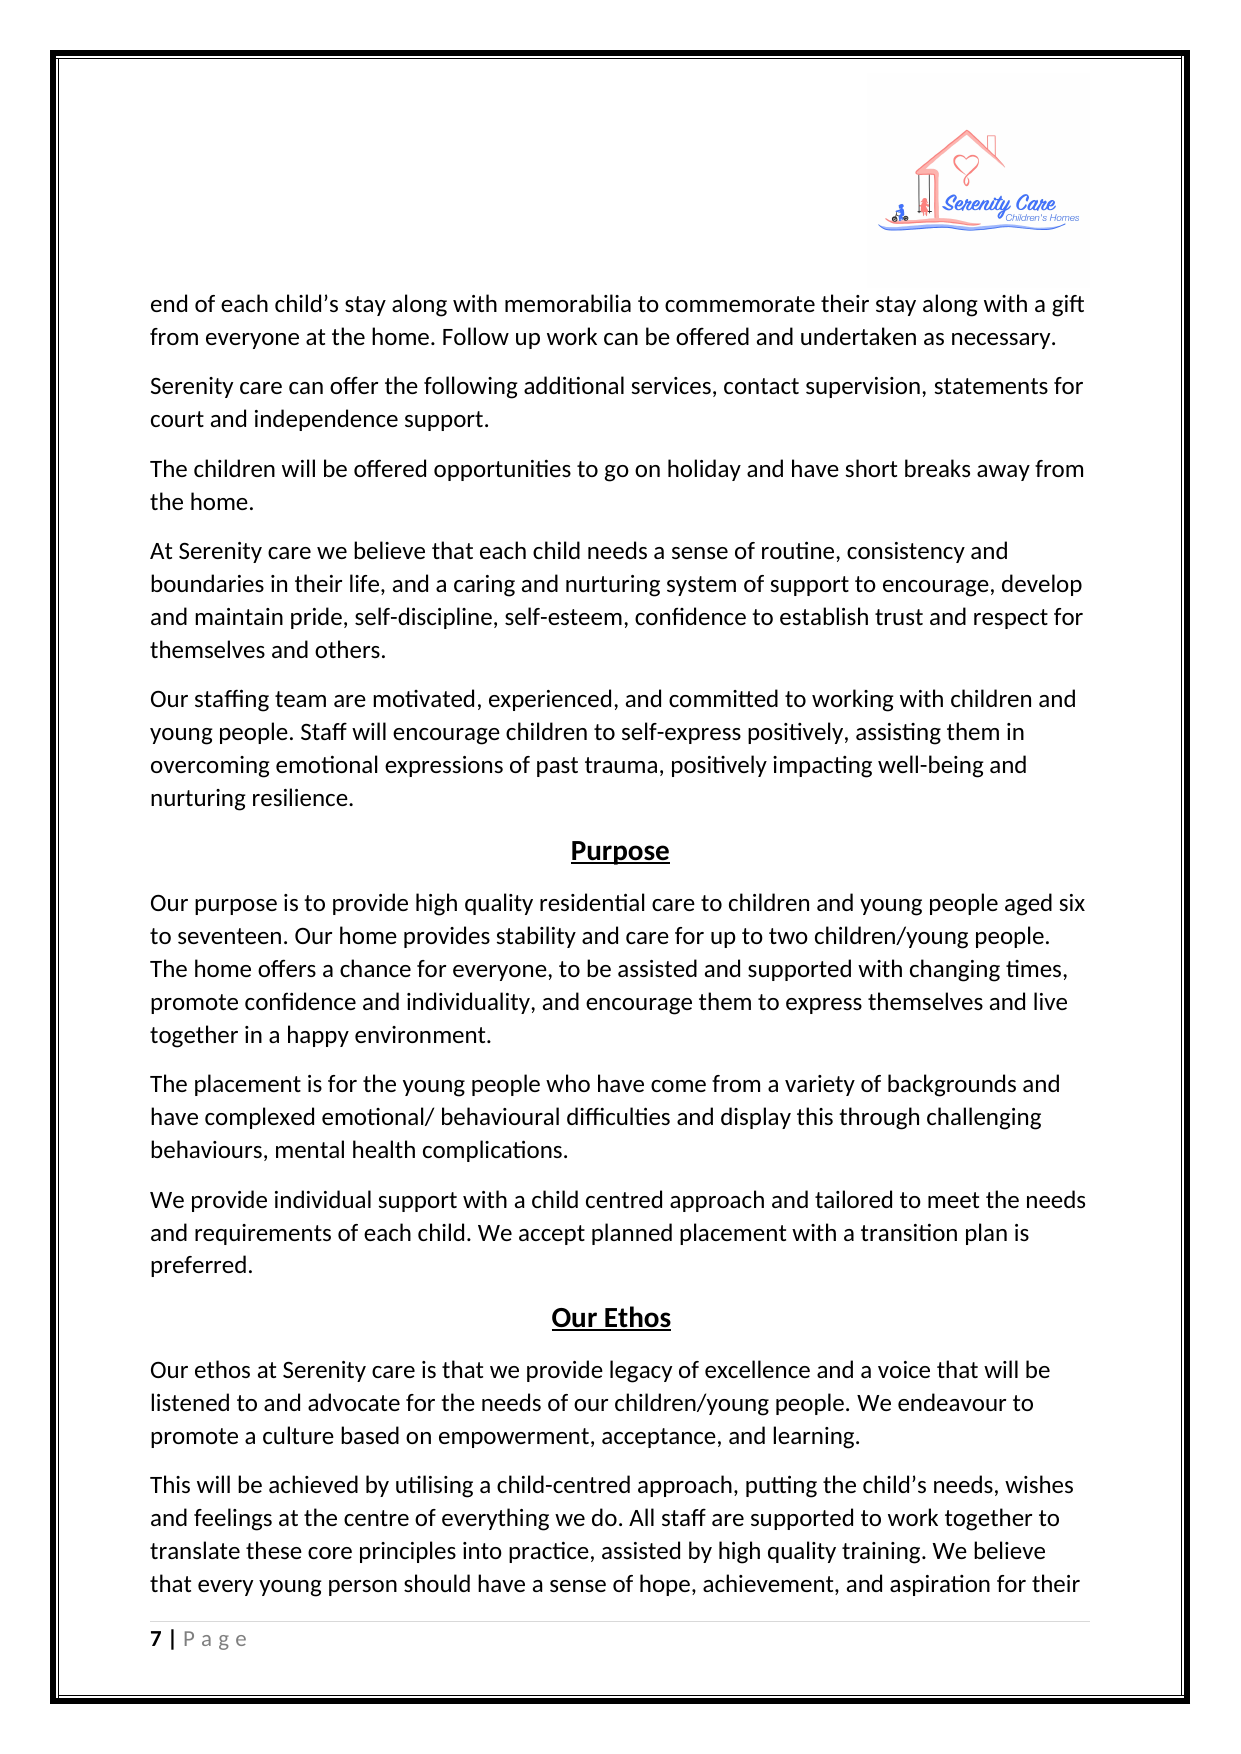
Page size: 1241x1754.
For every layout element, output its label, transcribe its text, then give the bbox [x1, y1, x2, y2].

text Serenity care can offer the following additional services, contact supervision, statements for court and independence support. [150, 370, 1090, 434]
text The children will be offered opportunities to go on holiday and have short breaks away from the home. [150, 453, 1090, 516]
text Our purpose is to provide high quality residential care to children and young people aged six to seventeen. Our home provides stability and care for up to two children/young people. The home offers a chance for everyone, to be assisted and supported with changing times, promote confidence and individuality, and encourage them to express themselves and live together in a happy environment. [150, 887, 1090, 1049]
text The placement is for the young people who have come from a variety of backgrounds and have complexed emotional/ behavioural difficulties and display this through challenging behaviours, mental health complications. [150, 1068, 1090, 1165]
text At Serenity care we believe that each child needs a sense of routine, consistency and boundaries in their life, and a caring and nurturing system of support to encourage, develop and maintain pride, self-discipline, self-esteem, confidence to establish trust and respect for themselves and others. [150, 535, 1090, 664]
text Our Ethos [525, 1299, 1090, 1335]
text Purpose [150, 832, 1090, 868]
picture [866, 73, 1091, 288]
text Our ethos at Serenity care is that we provide legacy of excellence and a voice that will be listened to and advocate for the needs of our children/young people. We endeavour to promote a culture based on empowerment, acceptance, and learning. [150, 1354, 1090, 1451]
text We provide individual support with a child centred approach and tailored to meet the needs and requirements of each child. We accept planned placement with a transition plan is preferred. [150, 1184, 1090, 1280]
text Our staffing team are motivated, experienced, and committed to working with children and young people. Staff will encourage children to self-express positively, assisting them in overcoming emotional expressions of past trauma, positively impacting well-being and nurturing resilience. [150, 684, 1090, 813]
